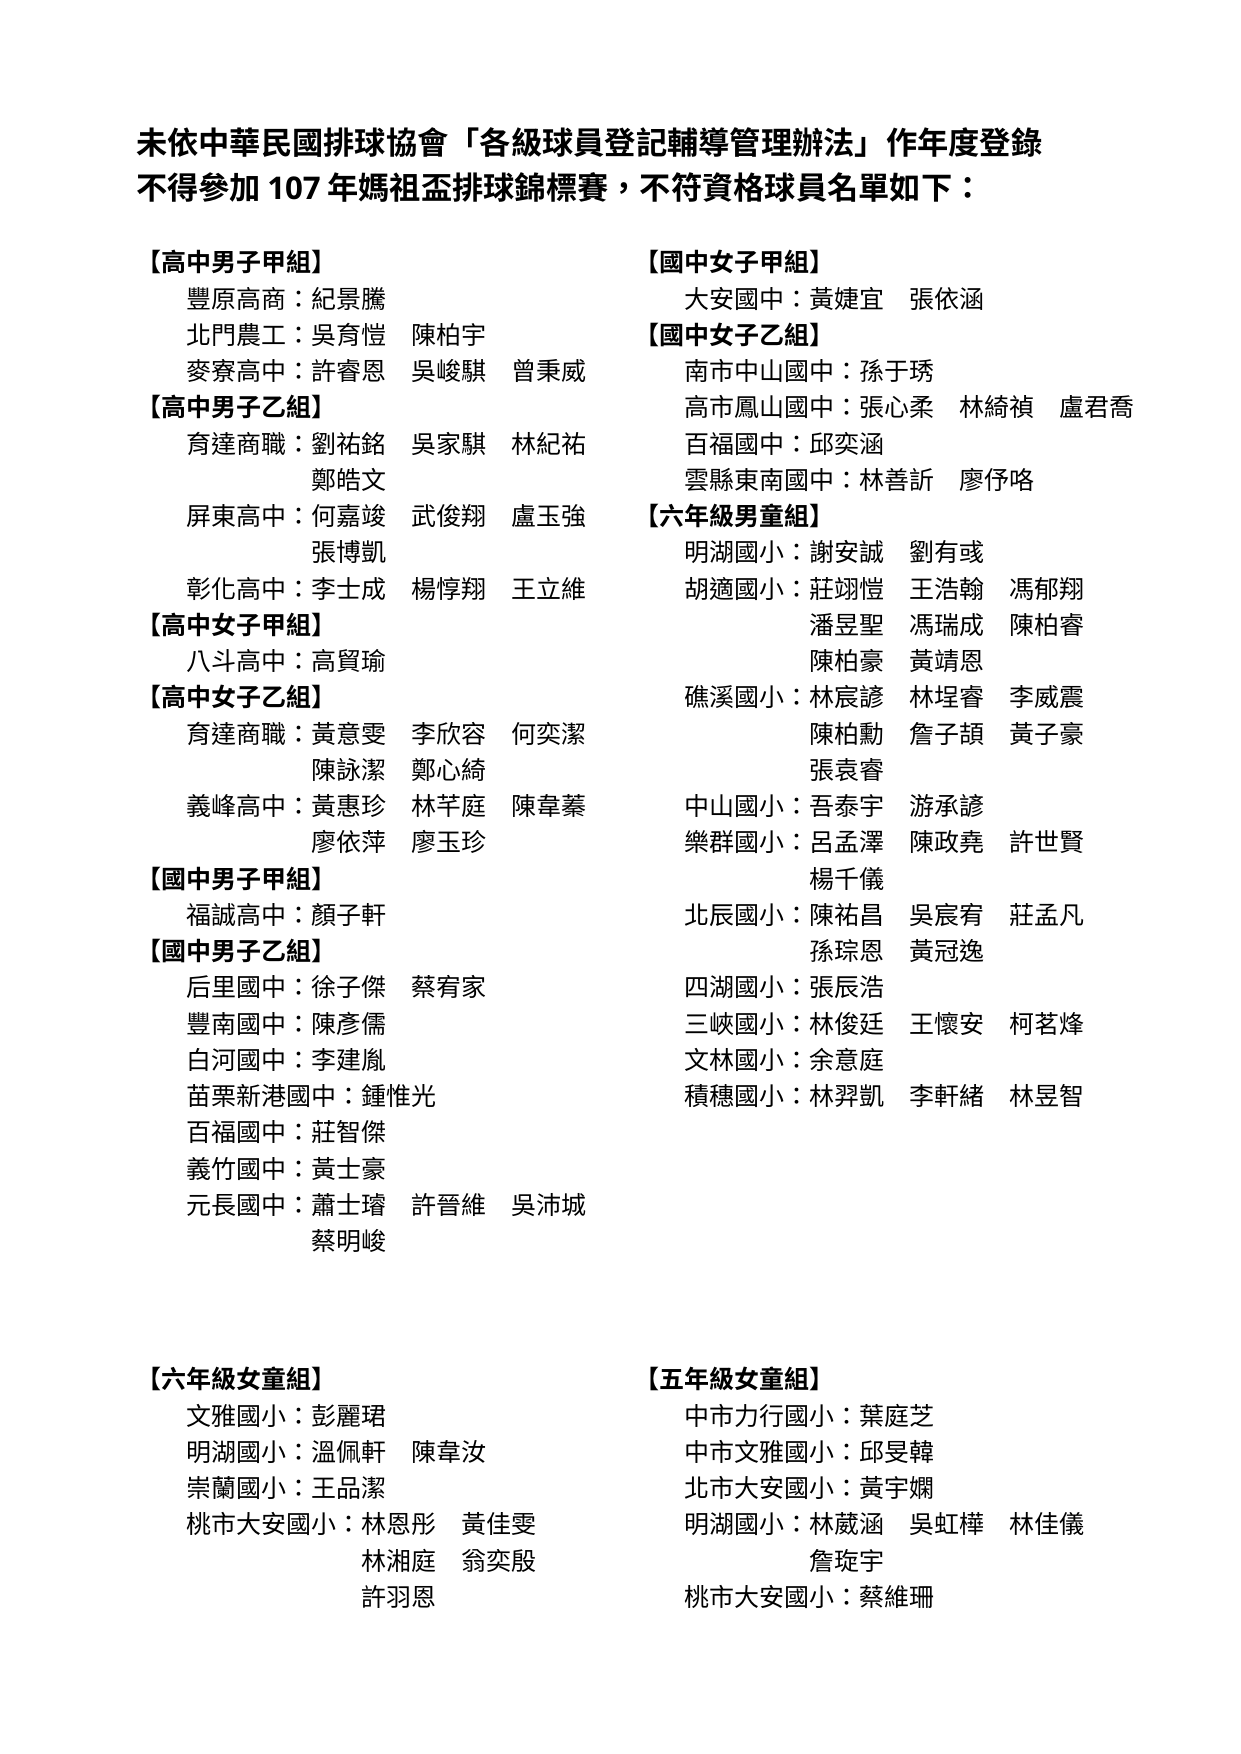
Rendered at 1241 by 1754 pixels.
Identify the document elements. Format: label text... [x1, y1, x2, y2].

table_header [125, 1360, 623, 1614]
table_header 【高中男子甲組】 豐原高商：紀景騰 北門農工：吳育愷 陳柏宇 麥寮高中：許睿恩 吳峻騏 曾秉威 【高中男子乙組】 育達商職：劉祐銘 吳家騏 林紀祐 鄭皓文 屏東高中：何嘉竣 武俊翔 盧玉強 張博凱 彰化高中：李士成 楊惇翔 王立維 【高中女子甲組】 八斗高中：高貿瑜 【高中女子乙組】 育達商職：黃意雯 李欣容 何奕潔 陳詠潔 鄭心綺 義峰高中：黃惠珍 林芊庭 陳韋蓁 廖依萍 廖玉珍 【國中男子甲組】 福誠高中：顏子軒 【國中男子乙組】 后里國中：徐子傑 蔡宥家 豐南國中：陳彥儒 白河國中：李建胤 苗栗新港國中：鍾惟光 百福國中：莊智傑 義竹國中：黃士豪 元長國中：蕭士璿 許晉維 吳沛城 蔡明峻 [125, 243, 623, 1258]
text 未依中華民國排球協會「各級球員登記輔導管理辦法」作年度登錄 [136, 118, 1104, 163]
table_header 【國中女子甲組】 大安國中：黃婕宜 張依涵 【國中女子乙組】 南市中山國中：孫于琇 高市鳳山國中：張心柔 林綺禎 盧君喬 百福國中：邱奕涵 雲縣東南國中：林善訢 廖伃咯 【六年級男童組】 明湖國小：謝安誠 劉有彧 胡適國小：莊翊愷 王浩翰 馮郁翔 潘昱聖 馮瑞成 陳柏睿 陳柏豪 黃靖恩 礁溪國小：林宸諺 林埕睿 李威震 陳柏勳 詹子頡 黃子豪 張袁睿 中山國小：吾泰宇 游承諺 樂群國小：呂孟澤 陳政堯 許世賢 楊千儀 北辰國小：陳祐昌 吳宸宥 莊孟凡 孫琮恩 黃冠逸 四湖國小：張辰浩 三峽國小：林俊廷 王懷安 柯茗烽 文林國小：余意庭 積穗國小：林羿凱 李軒緒 林昱智 [623, 243, 1169, 1258]
text 不得參加107年媽祖盃排球錦標賽，不符資格球員名單如下： [136, 163, 1104, 209]
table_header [623, 1360, 1169, 1614]
